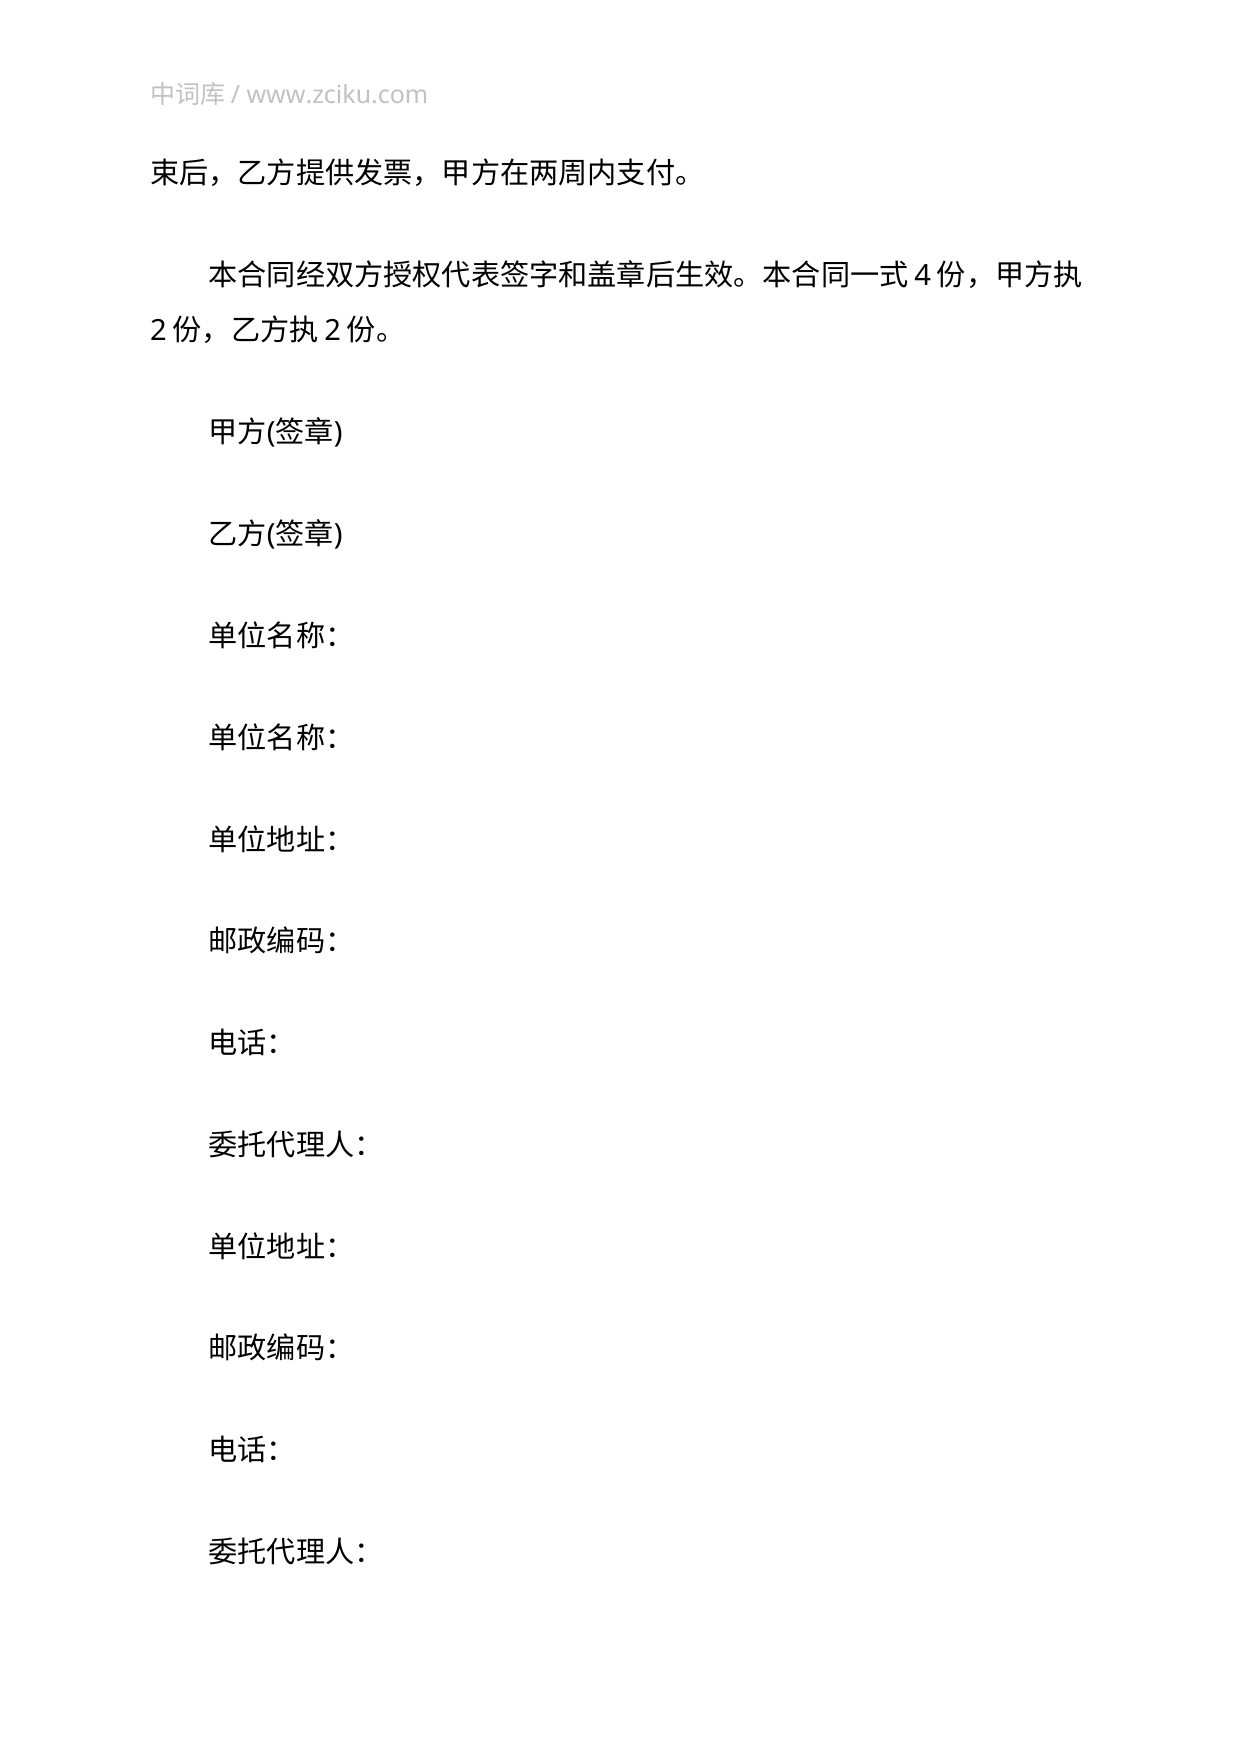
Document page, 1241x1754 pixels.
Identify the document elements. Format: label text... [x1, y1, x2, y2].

text 委托代理人： [150, 1122, 1090, 1164]
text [150, 150, 1090, 192]
text 本合同经双方授权代表签字和盖章后生效。本合同一式4份，甲方执2份，乙方执2份。 [150, 252, 1090, 349]
text 甲方(签章) [150, 409, 1090, 451]
text 电话： [150, 1427, 1090, 1469]
text 邮政编码： [150, 918, 1090, 960]
text 单位名称： [150, 613, 1090, 655]
text 乙方(签章) [150, 511, 1090, 553]
text 单位地址： [150, 816, 1090, 858]
text 邮政编码： [150, 1325, 1090, 1367]
text 电话： [150, 1020, 1090, 1062]
text 委托代理人： [150, 1529, 1090, 1571]
text 单位名称： [150, 714, 1090, 757]
text 单位地址： [150, 1223, 1090, 1266]
